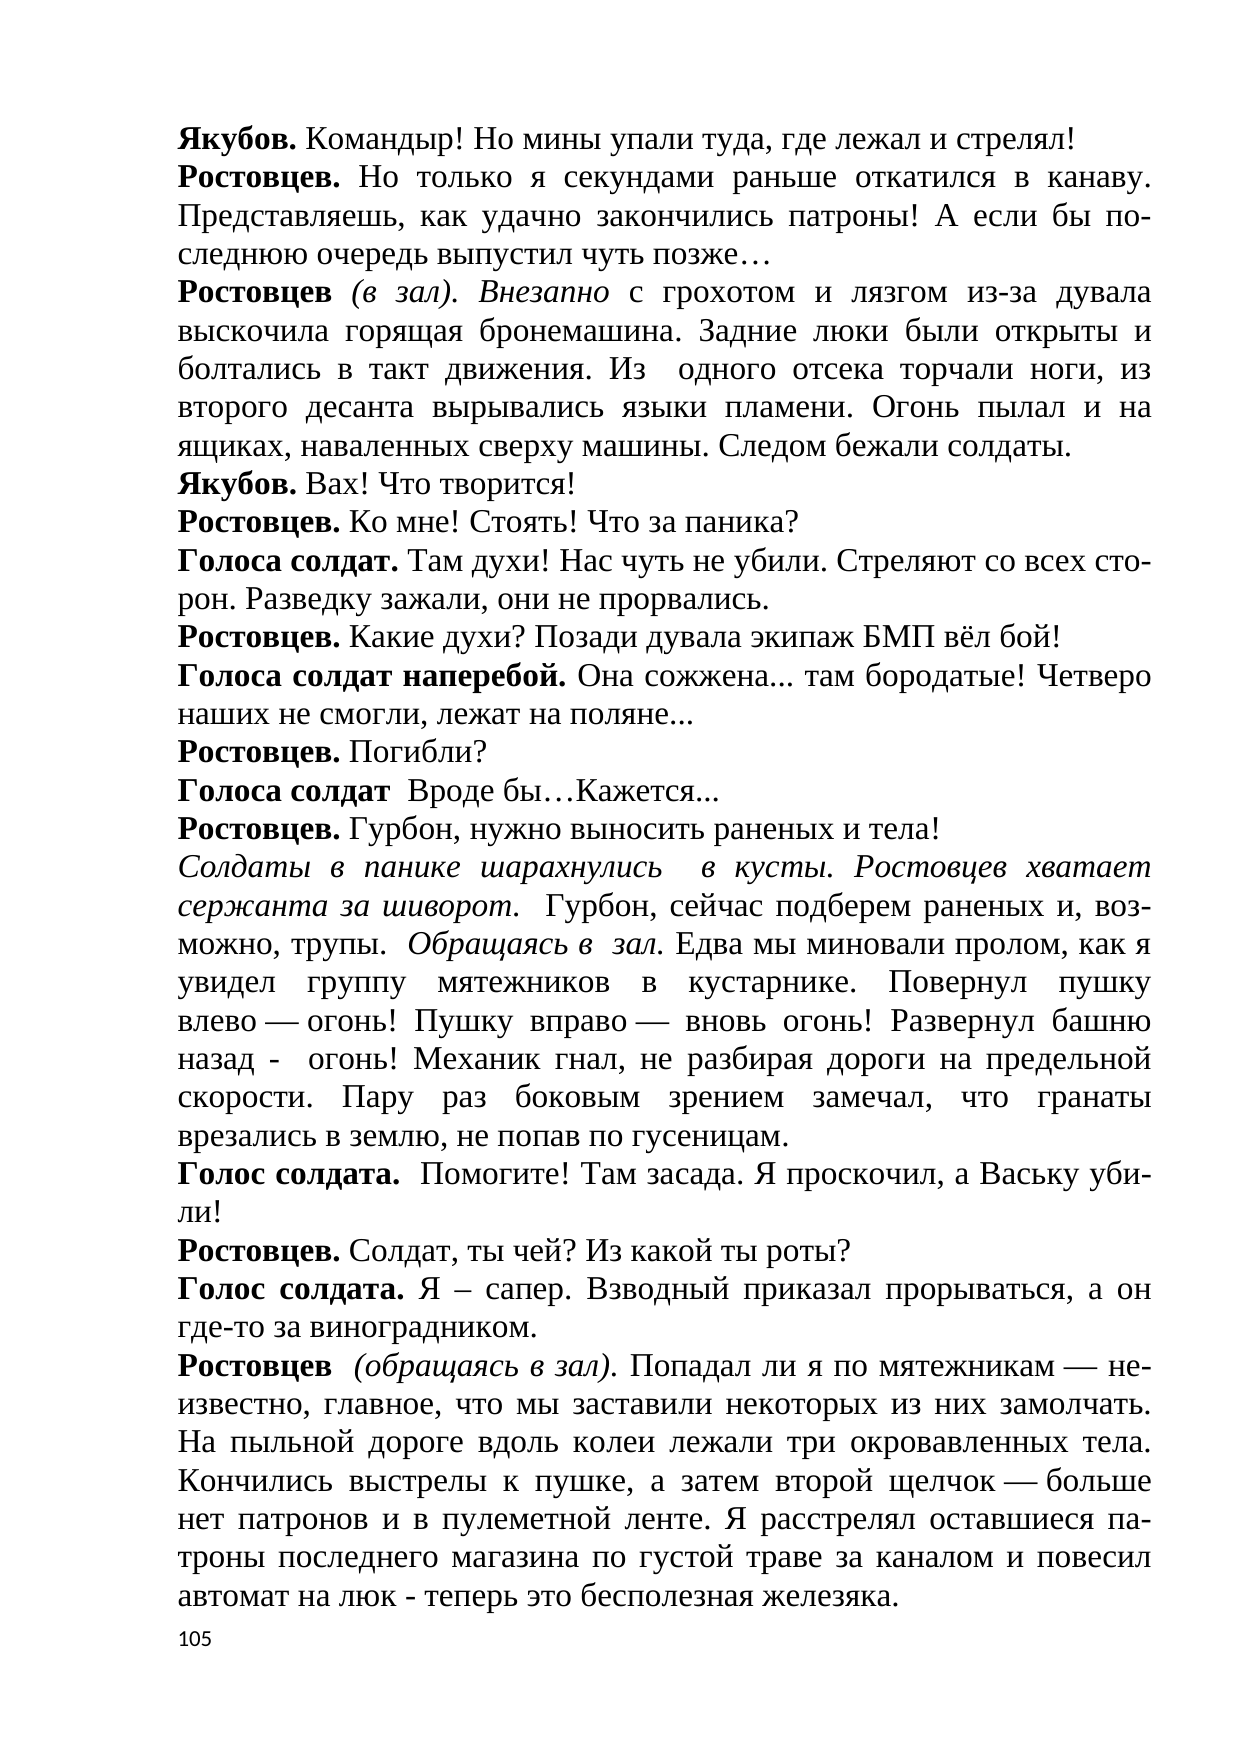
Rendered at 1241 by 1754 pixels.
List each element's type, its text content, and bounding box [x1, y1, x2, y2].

text Якубов. Вах! Что творится! [177, 463, 1152, 501]
text Голос солдата. Я – сапер. Взводный приказал прорываться, а он где-то за виноградником. [177, 1268, 1152, 1345]
text Голос солдата. Помогите! Там засада. Я проскочил, а Ваську убили! [177, 1153, 1152, 1230]
text Голоса солдат. Там духи! Нас чуть не убили. Стреляют со всех сторон. Разведку зажали, они не прорвались. [177, 540, 1152, 616]
text Ростовцев (обращаясь в зал). Попадал ли я по мятежникам — неизвестно, главное, что мы заставили некоторых из них замолчать. На пыльной дороге вдоль колеи лежали три окровавленных тела. Кончились выстрелы к пушке, а затем второй щелчок — больше нет патронов и в пулеметной ленте. Я расстрелял оставшиеся патроны последнего магазина по густой траве за каналом и повесил автомат на люк - теперь это бесполезная железяка. [177, 1345, 1152, 1613]
text Солдаты в панике шарахнулись в кусты. Ростовцев хватает сержанта за шиворот. Гурбон, сейчас подберем раненых и, возможно, трупы. Обращаясь в зал. Едва мы миновали пролом, как я увидел группу мятежников в кустарнике. Повернул пушку влево — огонь! Пушку вправо — вновь огонь! Развернул башню назад - огонь! Механик гнал, не разбирая дороги на предельной скорости. Пару раз боковым зрением замечал, что гранаты врезались в землю, не попав по гусеницам. [177, 846, 1152, 1153]
text Ростовцев. Но только я секундами раньше откатился в канаву. Представляешь, как удачно закончились патроны! А если бы последнюю очередь выпустил чуть позже… [177, 156, 1152, 271]
text Ростовцев. Ко мне! Стоять! Что за паника? [177, 501, 1152, 540]
text Голоса солдат Вроде бы…Кажется... [177, 770, 1152, 808]
text Ростовцев (в зал). Внезапно с грохотом и лязгом из-за дувала выскочила горящая бронемашина. Задние люки были открыты и болтались в такт движения. Из одного отсека торчали ноги, из второго десанта вырывались языки пламени. Огонь пылал и на ящиках, наваленных сверху машины. Следом бежали солдаты. [177, 271, 1152, 463]
text Ростовцев. Погибли? [177, 731, 1152, 770]
text Ростовцев. Какие духи? Позади дувала экипаж БМП вёл бой! [177, 616, 1152, 655]
text Голоса солдат наперебой. Она сожжена... там бородатые! Четверо наших не смогли, лежат на поляне... [177, 655, 1152, 731]
text Якубов. Командыр! Но мины упали туда, где лежал и стрелял! [177, 118, 1152, 156]
text Ростовцев. Солдат, ты чей? Из какой ты роты? [177, 1230, 1152, 1268]
text Ростовцев. Гурбон, нужно выносить раненых и тела! [177, 808, 1152, 846]
